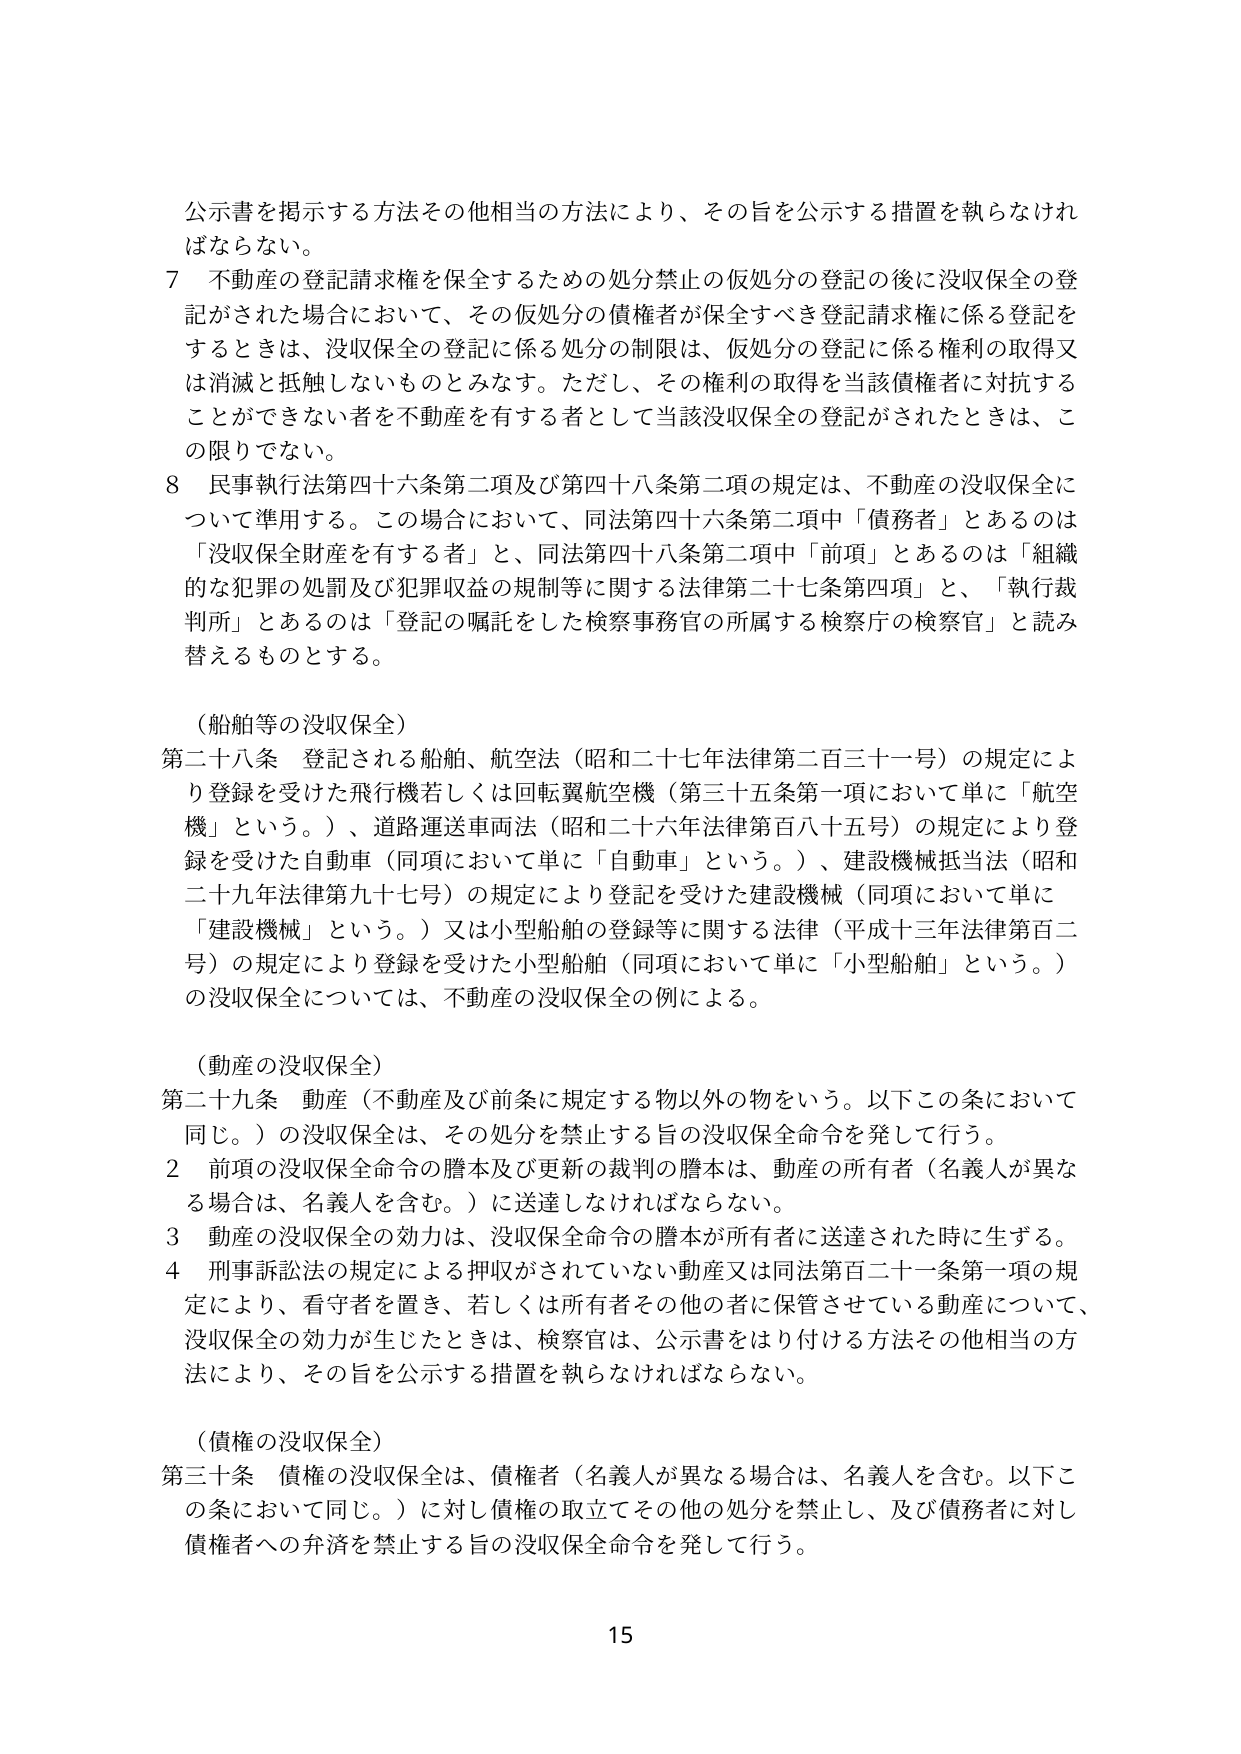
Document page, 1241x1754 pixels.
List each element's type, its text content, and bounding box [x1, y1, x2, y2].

text 第二十九条 動産（不動産及び前条に規定する物以外の物をいう。以下この条において同じ。）の没収保全は、その処分を禁止する旨の没収保全命令を発して行う。 [161, 1082, 1079, 1150]
text ４ 刑事訴訟法の規定による押収がされていない動産又は同法第百二十一条第一項の規定により、看守者を置き、若しくは所有者その他の者に保管させている動産について、没収保全の効力が生じたときは、検察官は、公示書をはり付ける方法その他相当の方法により、その旨を公示する措置を執らなければならない。 [161, 1253, 1079, 1389]
text ３ 動産の没収保全の効力は、没収保全命令の謄本が所有者に送達された時に生ずる。 [161, 1219, 1079, 1253]
text （船舶等の没収保全） [184, 706, 1079, 740]
text ２ 前項の没収保全命令の謄本及び更新の裁判の謄本は、動産の所有者（名義人が異なる場合は、名義人を含む。）に送達しなければならない。 [161, 1150, 1079, 1219]
text （債権の没収保全） [184, 1424, 1079, 1458]
text ８ 民事執行法第四十六条第二項及び第四十八条第二項の規定は、不動産の没収保全について準用する。この場合において、同法第四十六条第二項中「債務者」とあるのは「没収保全財産を有する者」と、同法第四十八条第二項中「前項」とあるのは「組織的な犯罪の処罰及び犯罪収益の規制等に関する法律第二十七条第四項」と、「執行裁判所」とあるのは「登記の嘱託をした検察事務官の所属する検察庁の検察官」と読み替えるものとする。 [161, 467, 1079, 672]
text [161, 194, 1079, 262]
text ７ 不動産の登記請求権を保全するための処分禁止の仮処分の登記の後に没収保全の登記がされた場合において、その仮処分の債権者が保全すべき登記請求権に係る登記をするときは、没収保全の登記に係る処分の制限は、仮処分の登記に係る権利の取得又は消滅と抵触しないものとみなす。ただし、その権利の取得を当該債権者に対抗することができない者を不動産を有する者として当該没収保全の登記がされたときは、この限りでない。 [161, 262, 1079, 467]
text 第二十八条 登記される船舶、航空法（昭和二十七年法律第二百三十一号）の規定により登録を受けた飛行機若しくは回転翼航空機（第三十五条第一項において単に「航空機」という。）、道路運送車両法（昭和二十六年法律第百八十五号）の規定により登録を受けた自動車（同項において単に「自動車」という。）、建設機械抵当法（昭和二十九年法律第九十七号）の規定により登記を受けた建設機械（同項において単に「建設機械」という。）又は小型船舶の登録等に関する法律（平成十三年法律第百二号）の規定により登録を受けた小型船舶（同項において単に「小型船舶」という。）の没収保全については、不動産の没収保全の例による。 [161, 740, 1079, 1014]
text （動産の没収保全） [184, 1048, 1079, 1082]
text 第三十条 債権の没収保全は、債権者（名義人が異なる場合は、名義人を含む。以下この条において同じ。）に対し債権の取立てその他の処分を禁止し、及び債務者に対し債権者への弁済を禁止する旨の没収保全命令を発して行う。 [161, 1458, 1079, 1560]
